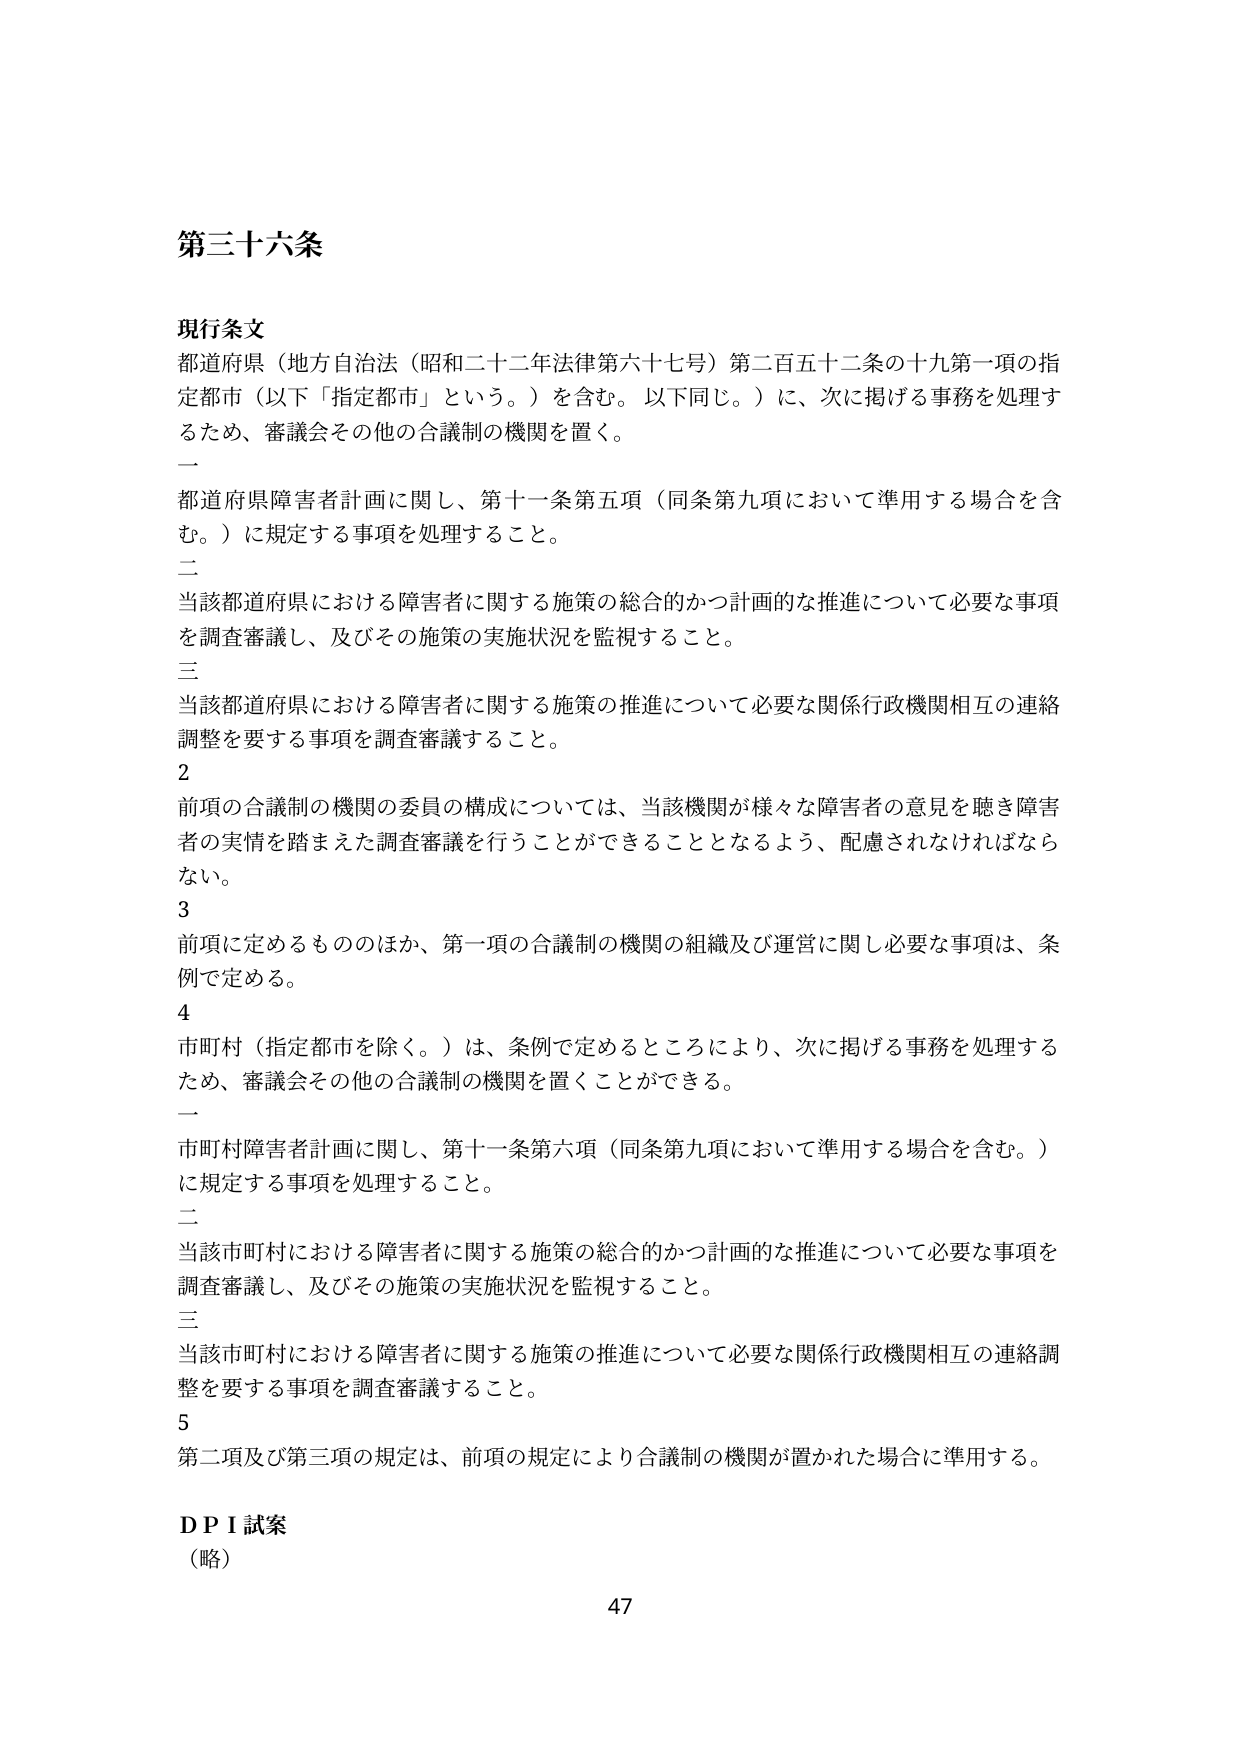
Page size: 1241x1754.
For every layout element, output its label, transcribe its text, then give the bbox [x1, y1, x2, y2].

text 二 [177, 1199, 1063, 1233]
text 前項に定めるもののほか、第一項の合議制の機関の組織及び運営に関し必要な事項は、条例で定める。 [177, 926, 1063, 994]
text 当該市町村における障害者に関する施策の推進について必要な関係行政機関相互の連絡調整を要する事項を調査審議すること。 [177, 1336, 1063, 1404]
text 4 [177, 994, 1063, 1028]
text 都道府県（地方自治法（昭和二十二年法律第六十七号）第二百五十二条の十九第一項の指定都市（以下「指定都市」という。）を含む。 以下同じ。）に、次に掲げる事務を処理するため、審議会その他の合議制の機関を置く。 [177, 345, 1063, 448]
text 当該市町村における障害者に関する施策の総合的かつ計画的な推進について必要な事項を調査審議し、及びその施策の実施状況を監視すること。 [177, 1233, 1063, 1302]
text 一 [177, 1097, 1063, 1131]
text 3 [177, 892, 1063, 926]
text （略） [177, 1541, 1063, 1575]
text ＤＰＩ試案 [177, 1507, 1063, 1541]
text 第二項及び第三項の規定は、前項の規定により合議制の機関が置かれた場合に準用する。 [177, 1438, 1063, 1473]
text 2 [177, 755, 1063, 789]
text 当該都道府県における障害者に関する施策の総合的かつ計画的な推進について必要な事項を調査審議し、及びその施策の実施状況を監視すること。 [177, 584, 1063, 653]
text 現行条文 [177, 311, 1063, 345]
text 市町村障害者計画に関し、第十一条第六項（同条第九項において準用する場合を含む。）に規定する事項を処理すること。 [177, 1131, 1063, 1199]
text 三 [177, 1302, 1063, 1336]
text 一 [177, 448, 1063, 482]
text 都道府県障害者計画に関し、第十一条第五項（同条第九項において準用する場合を含む。）に規定する事項を処理すること。 [177, 482, 1063, 550]
text 二 [177, 550, 1063, 584]
text 当該都道府県における障害者に関する施策の推進について必要な関係行政機関相互の連絡調整を要する事項を調査審議すること。 [177, 687, 1063, 755]
text 三 [177, 653, 1063, 687]
text 市町村（指定都市を除く。）は、条例で定めるところにより、次に掲げる事務を処理するため、審議会その他の合議制の機関を置くことができる。 [177, 1028, 1063, 1097]
text 5 [177, 1404, 1063, 1438]
text 前項の合議制の機関の委員の構成については、当該機関が様々な障害者の意見を聴き障害者の実情を踏まえた調査審議を行うことができることとなるよう、配慮されなければならない。 [177, 789, 1063, 892]
text 第三十六条 [177, 208, 1063, 277]
